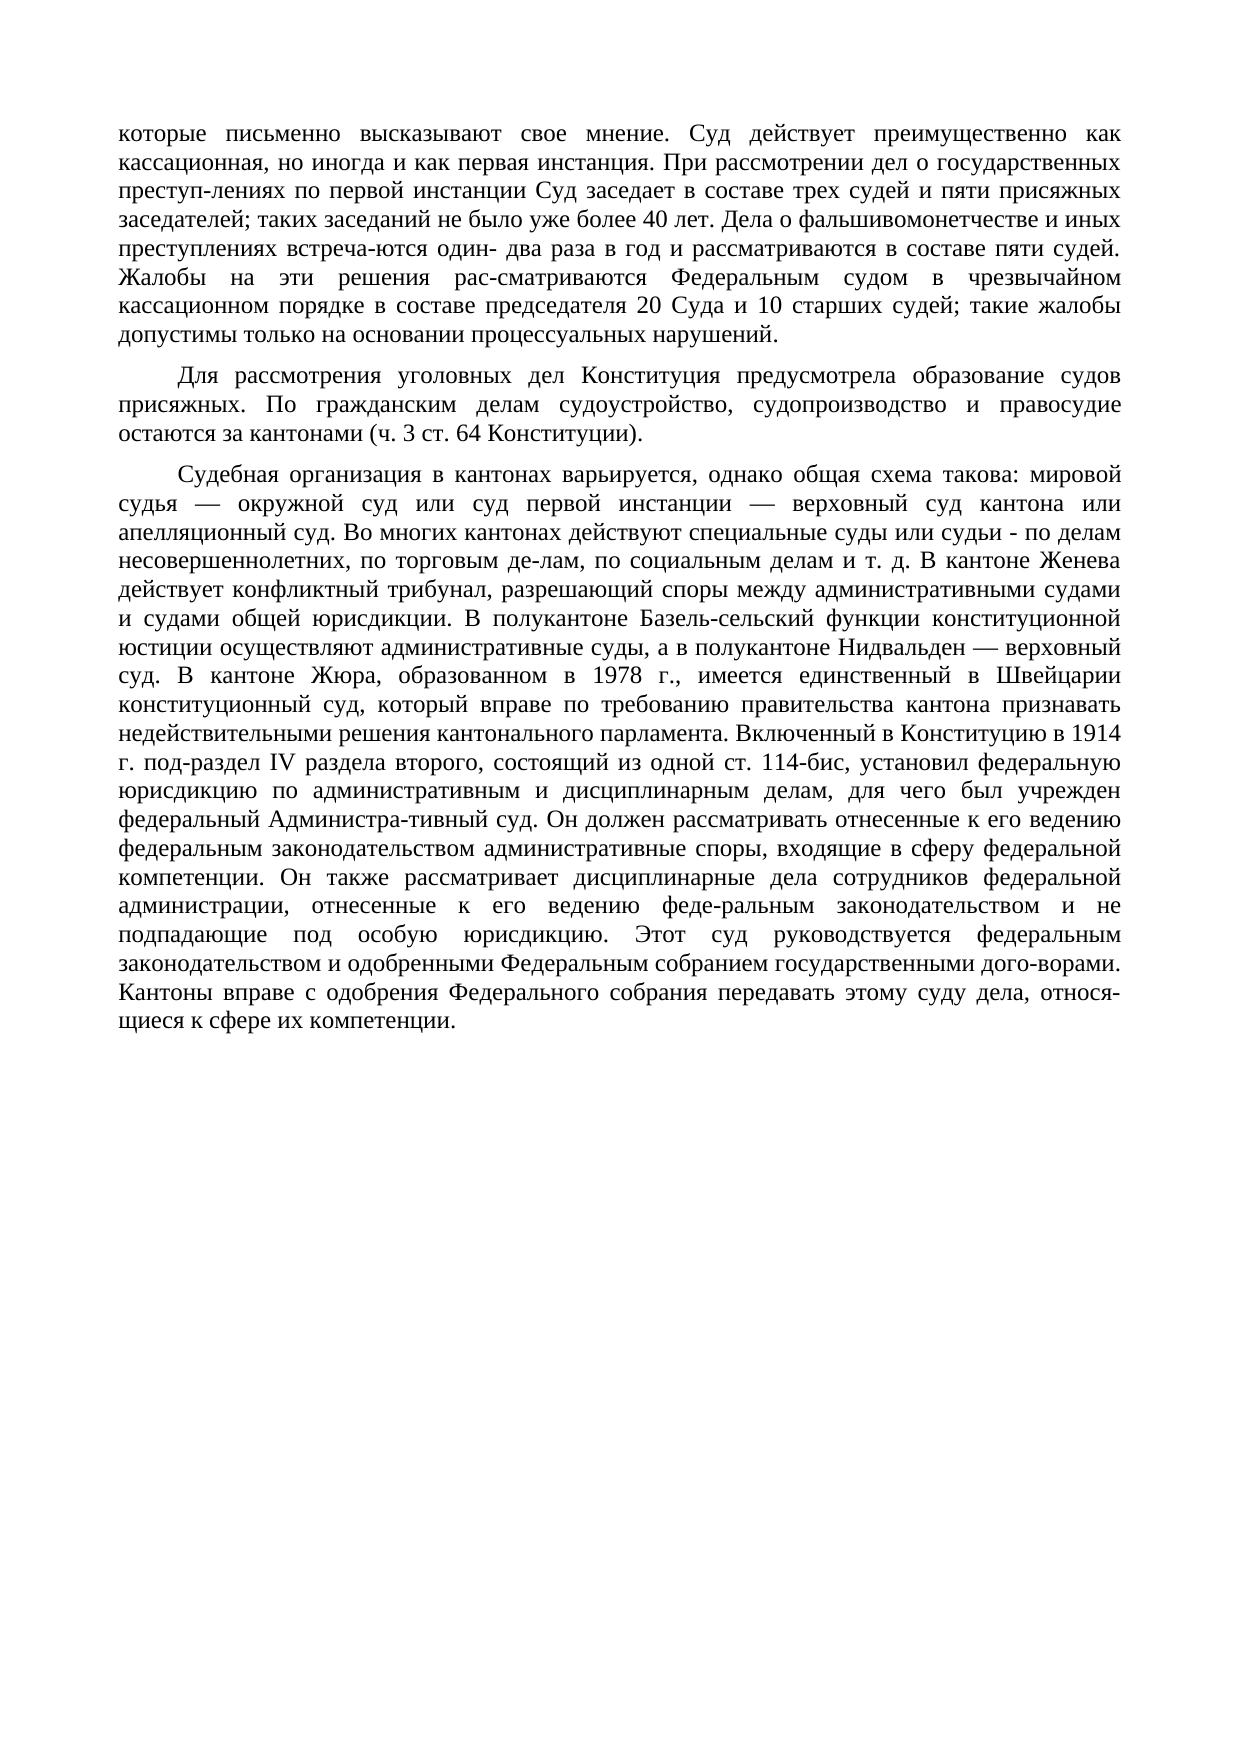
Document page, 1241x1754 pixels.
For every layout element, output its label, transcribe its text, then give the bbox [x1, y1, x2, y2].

text Судебная организация в кантонах варьируется, однако общая схема такова: мировой судья — окружной суд или суд первой инстанции — верховный суд кантона или апелляционный суд. Во многих кантонах действуют специальные суды или судьи - по делам несовершеннолетних, по торговым де-лам, по социальным делам и т. д. В кантоне Женева действует конфликтный трибунал, разрешающий споры между административными судами и судами общей юрисдикции. В полукантоне Базель-сельский функции конституционной юстиции осуществляют административные суды, а в полукантоне Нидвальден — верховный суд. В кантоне Жюра, образованном в ., имеется единственный в Швейцарии конституционный суд, который вправе по требованию правительства кантона признавать недействительными решения кантонального парламента. Включенный в Конституцию в . под-раздел IV раздела второго, состоящий из одной ст. 114-бис, установил федеральную юрисдикцию по административным и дисциплинарным делам, для чего был учрежден федеральный Администра-тивный суд. Он должен рассматривать отнесенные к его ведению федеральным законодательством административные споры, входящие в сферу федеральной компетенции. Он также рассматривает дисциплинарные дела сотрудников федеральной администрации, отнесенные к его ведению феде-ральным законодательством и не подпадающие под особую юрисдикцию. Этот суд руководствуется федеральным законодательством и одобренными Федеральным собранием государственными дого-ворами. Кантоны вправе с одобрения Федерального собрания передавать этому суду дела, относя-щиеся к сфере их компетенции. [118, 459, 1122, 1034]
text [118, 118, 1122, 348]
text Для рассмотрения уголовных дел Конституция предусмотрела образование судов присяжных. По гражданским делам судоустройство, судопроизводство и правосудие остаются за кантонами (ч. 3 ст. 64 Конституции). [118, 361, 1122, 447]
